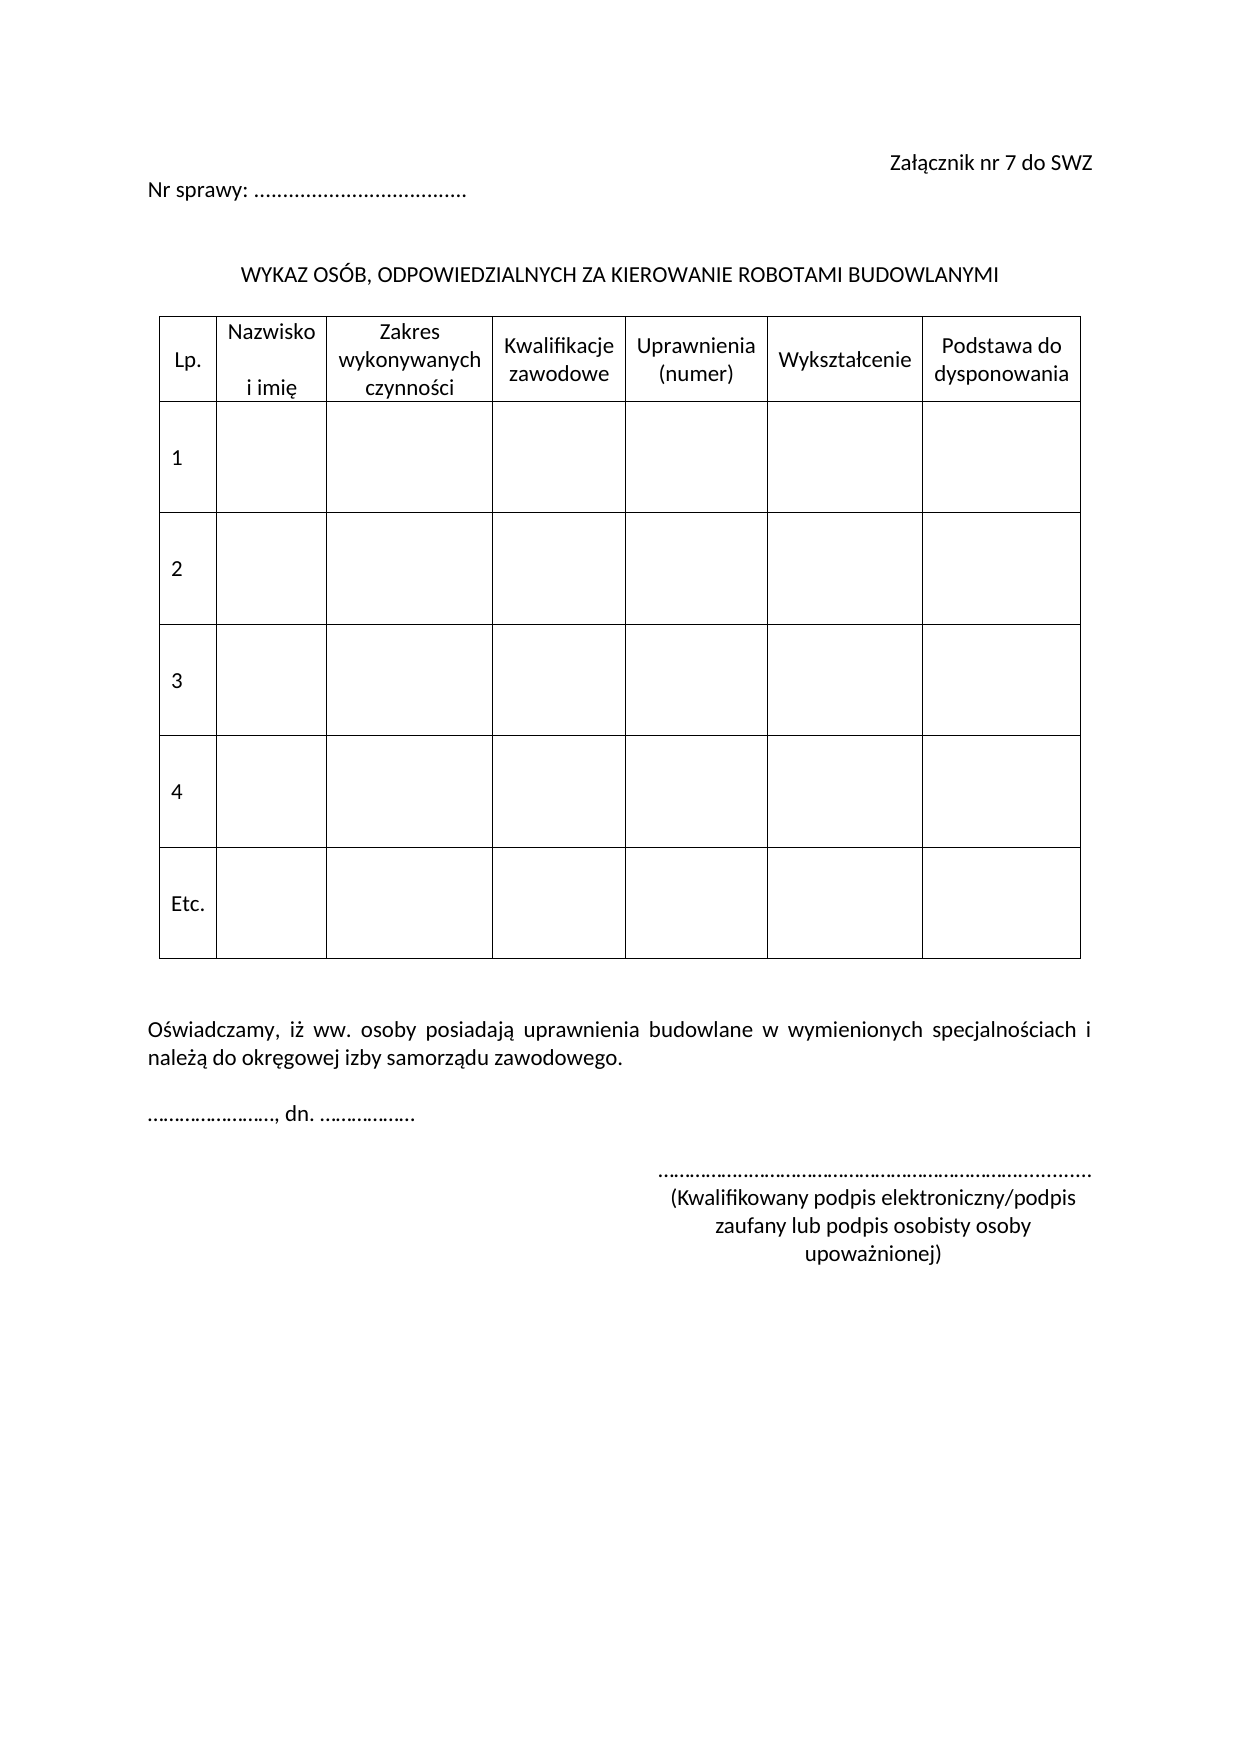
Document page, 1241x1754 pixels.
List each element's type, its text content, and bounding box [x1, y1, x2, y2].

table_cell [327, 402, 492, 512]
table_cell [327, 848, 492, 958]
table_cell [923, 625, 1080, 735]
table_header Kwalifikacje zawodowe [493, 317, 625, 401]
table_cell [327, 736, 492, 847]
table_cell [493, 402, 625, 512]
table_cell 4 [160, 736, 216, 847]
table_header Lp. [160, 317, 216, 401]
table_cell Etc. [160, 848, 216, 958]
table_header Nazwisko i imię [217, 317, 326, 401]
table_cell [768, 848, 922, 958]
table_cell [626, 402, 767, 512]
table_cell 3 [160, 625, 216, 735]
table_cell [768, 625, 922, 735]
table_header Wykształcenie [768, 317, 922, 401]
text ……………………, dn. ……………… [148, 1099, 1093, 1127]
table_cell [923, 402, 1080, 512]
table_cell [768, 513, 922, 624]
table_cell [493, 513, 625, 624]
text (Kwalifikowany podpis elektroniczny/podpis zaufany lub podpis osobisty osoby upoważnionej) [654, 1183, 1093, 1267]
table_cell [923, 848, 1080, 958]
table_cell [626, 848, 767, 958]
table_cell [493, 848, 625, 958]
table_cell [923, 736, 1080, 847]
table_cell [493, 625, 625, 735]
table_cell [626, 513, 767, 624]
table_cell [768, 736, 922, 847]
table_cell 2 [160, 513, 216, 624]
table_cell [217, 736, 326, 847]
table_header Uprawnienia (numer) [626, 317, 767, 401]
text Oświadczamy, iż ww. osoby posiadają uprawnienia budowlane w wymienionych specjalnościach i należą do okręgowej izby samorządu zawodowego. [148, 1015, 1093, 1071]
table_cell [493, 736, 625, 847]
table_cell 1 [160, 402, 216, 512]
table_cell [923, 513, 1080, 624]
table_cell [626, 736, 767, 847]
table_cell [768, 402, 922, 512]
subtitle Załącznik nr 7 do SWZ [148, 148, 1093, 176]
table_cell [626, 625, 767, 735]
table_cell [327, 625, 492, 735]
table_cell [217, 513, 326, 624]
table_header Podstawa do dysponowania [923, 317, 1080, 401]
table_cell [217, 848, 326, 958]
text WYKAZ OSÓB, ODPOWIEDZIALNYCH ZA KIEROWANIE ROBOTAMI BUDOWLANYMI [148, 260, 1093, 288]
table_cell [217, 625, 326, 735]
text Nr sprawy: ..................................... [148, 176, 1093, 204]
table_cell [217, 402, 326, 512]
table_cell [327, 513, 492, 624]
table_header Zakres wykonywanych czynności [327, 317, 492, 401]
text ……………..……………………………………………............. [654, 1155, 1093, 1183]
